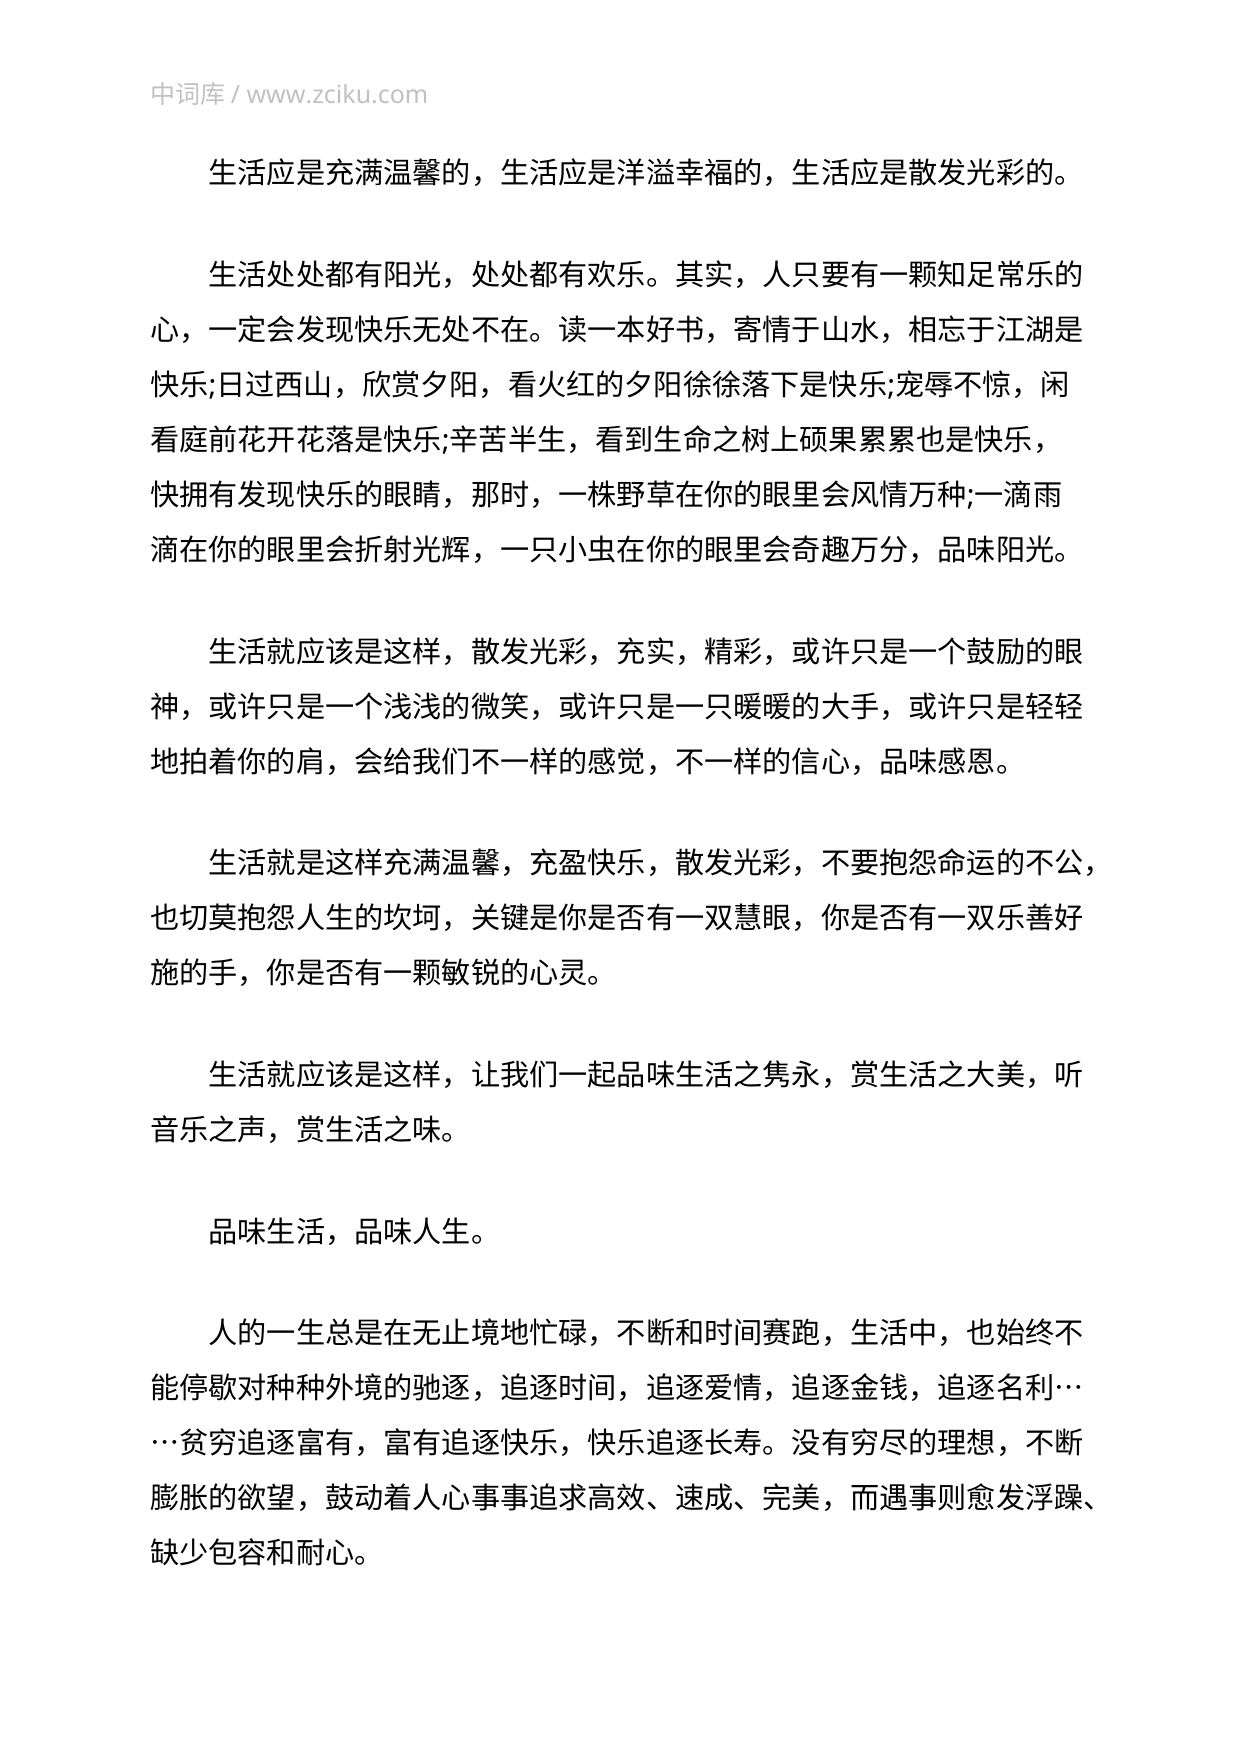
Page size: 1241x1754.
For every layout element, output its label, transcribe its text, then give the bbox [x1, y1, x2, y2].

text 生活就应该是这样，散发光彩，充实，精彩，或许只是一个鼓励的眼神，或许只是一个浅浅的微笑，或许只是一只暖暖的大手，或许只是轻轻地拍着你的肩，会给我们不一样的感觉，不一样的信心，品味感恩。 [150, 628, 1090, 780]
text 生活就应该是这样，让我们一起品味生活之隽永，赏生活之大美，听音乐之声，赏生活之味。 [150, 1051, 1090, 1149]
text 人的一生总是在无止境地忙碌，不断和时间赛跑，生活中，也始终不能停歇对种种外境的驰逐，追逐时间，追逐爱情，追逐金钱，追逐名利……贫穷追逐富有，富有追逐快乐，快乐追逐长寿。没有穷尽的理想，不断膨胀的欲望，鼓动着人心事事追求高效、速成、完美，而遇事则愈发浮躁、缺少包容和耐心。 [150, 1310, 1090, 1572]
text 生活处处都有阳光，处处都有欢乐。其实，人只要有一颗知足常乐的心，一定会发现快乐无处不在。读一本好书，寄情于山水，相忘于江湖是快乐;日过西山，欣赏夕阳，看火红的夕阳徐徐落下是快乐;宠辱不惊，闲看庭前花开花落是快乐;辛苦半生，看到生命之树上硕果累累也是快乐，快拥有发现快乐的眼睛，那时，一株野草在你的眼里会风情万种;一滴雨滴在你的眼里会折射光辉，一只小虫在你的眼里会奇趣万分，品味阳光。 [150, 252, 1090, 569]
text 生活应是充满温馨的，生活应是洋溢幸福的，生活应是散发光彩的。 [150, 150, 1090, 192]
text 品味生活，品味人生。 [150, 1208, 1090, 1250]
text 生活就是这样充满温馨，充盈快乐，散发光彩，不要抱怨命运的不公，也切莫抱怨人生的坎坷，关键是你是否有一双慧眼，你是否有一双乐善好施的手，你是否有一颗敏锐的心灵。 [150, 840, 1090, 992]
